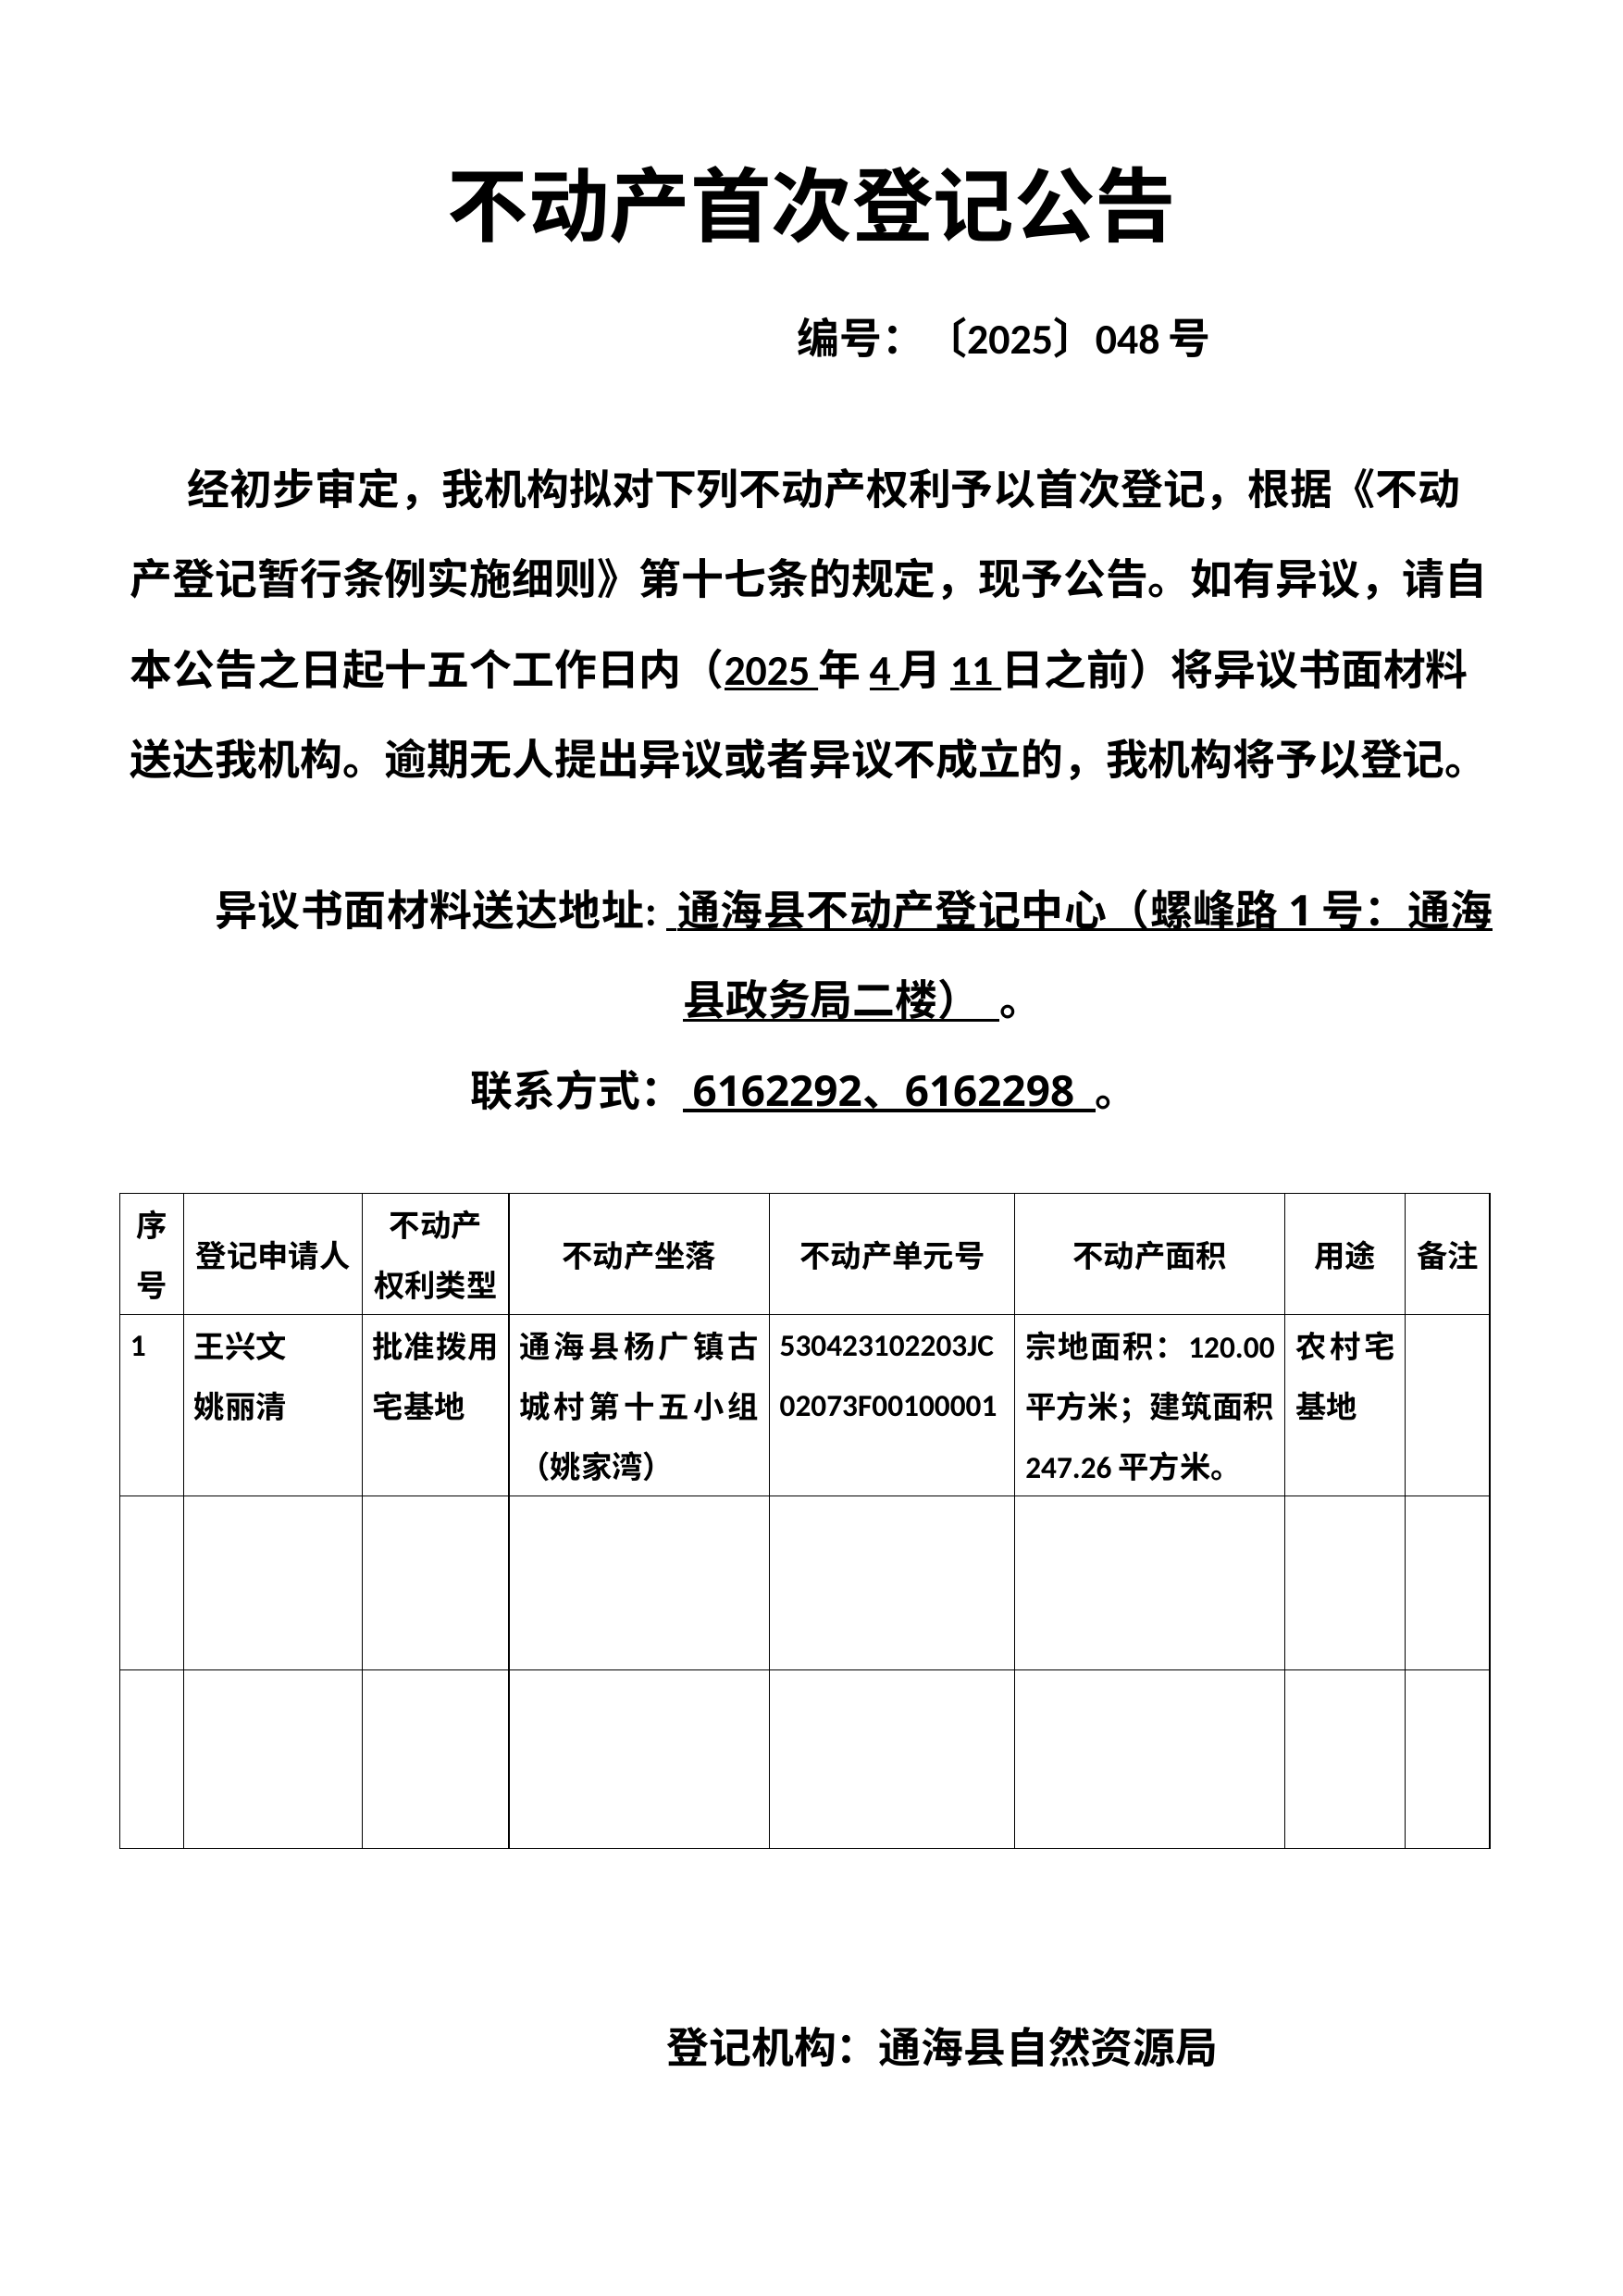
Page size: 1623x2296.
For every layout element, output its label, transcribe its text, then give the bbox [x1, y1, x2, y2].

table_cell 农村宅基地 [1285, 1315, 1405, 1496]
table_header 用途 [1285, 1194, 1405, 1314]
table_cell [1015, 1670, 1284, 1848]
table_cell 批准拨用宅基地 [363, 1315, 508, 1496]
table_cell [120, 1496, 183, 1669]
table_cell [1406, 1496, 1489, 1669]
table_cell [1285, 1496, 1405, 1669]
table_cell 530423102203JC02073F00100001 [770, 1315, 1014, 1496]
table_header 序号 [120, 1194, 183, 1314]
table_cell 通海县杨广镇古城村第十五小组（姚家湾） [510, 1315, 769, 1496]
text 异议书面材料送达地址: 通海县不动产登记中心（螺峰路1号：通海县政务局二楼） 。 [215, 862, 1493, 1042]
table_cell [510, 1670, 769, 1848]
table_cell [1406, 1670, 1489, 1848]
text 编号：〔2025〕048号 [130, 291, 1493, 380]
table_cell 宗地面积：120.00平方米；建筑面积247.26平方米。 [1015, 1315, 1284, 1496]
table_cell [363, 1670, 508, 1848]
table_header 不动产坐落 [510, 1194, 769, 1314]
table_cell 王兴文 姚丽清 [184, 1315, 362, 1496]
table_cell [770, 1496, 1014, 1669]
table_cell [1406, 1315, 1489, 1496]
table_cell [184, 1496, 362, 1669]
table_header 登记申请人 [184, 1194, 362, 1314]
table_cell [770, 1670, 1014, 1848]
table_cell [1285, 1670, 1405, 1848]
table_cell [510, 1496, 769, 1669]
table_cell 1 [120, 1315, 183, 1496]
table_header 备注 [1406, 1194, 1489, 1314]
table_cell [184, 1670, 362, 1848]
text 登记机构：通海县自然资源局 [130, 1999, 1493, 2090]
table_cell [120, 1670, 183, 1848]
table_cell [1015, 1496, 1284, 1669]
table_header 不动产 权利类型 [363, 1194, 508, 1314]
table_cell [363, 1496, 508, 1669]
table_header 不动产面积 [1015, 1194, 1284, 1314]
text 不动产首次登记公告 [130, 140, 1493, 260]
text 经初步审定，我机构拟对下列不动产权利予以首次登记，根据《不动产登记暂行条例实施细则》第十七条的规定，现予公告。如有异议，请自本公告之日起十五个工作日内（2025年4月11日之前）将异议书面材料送达我机构。逾期无人提出异议或者异议不成立的，我机构将予以登记。 [130, 441, 1493, 801]
table_header 不动产单元号 [770, 1194, 1014, 1314]
text 联系方式： 6162292、6162298 。 [130, 1042, 1493, 1133]
